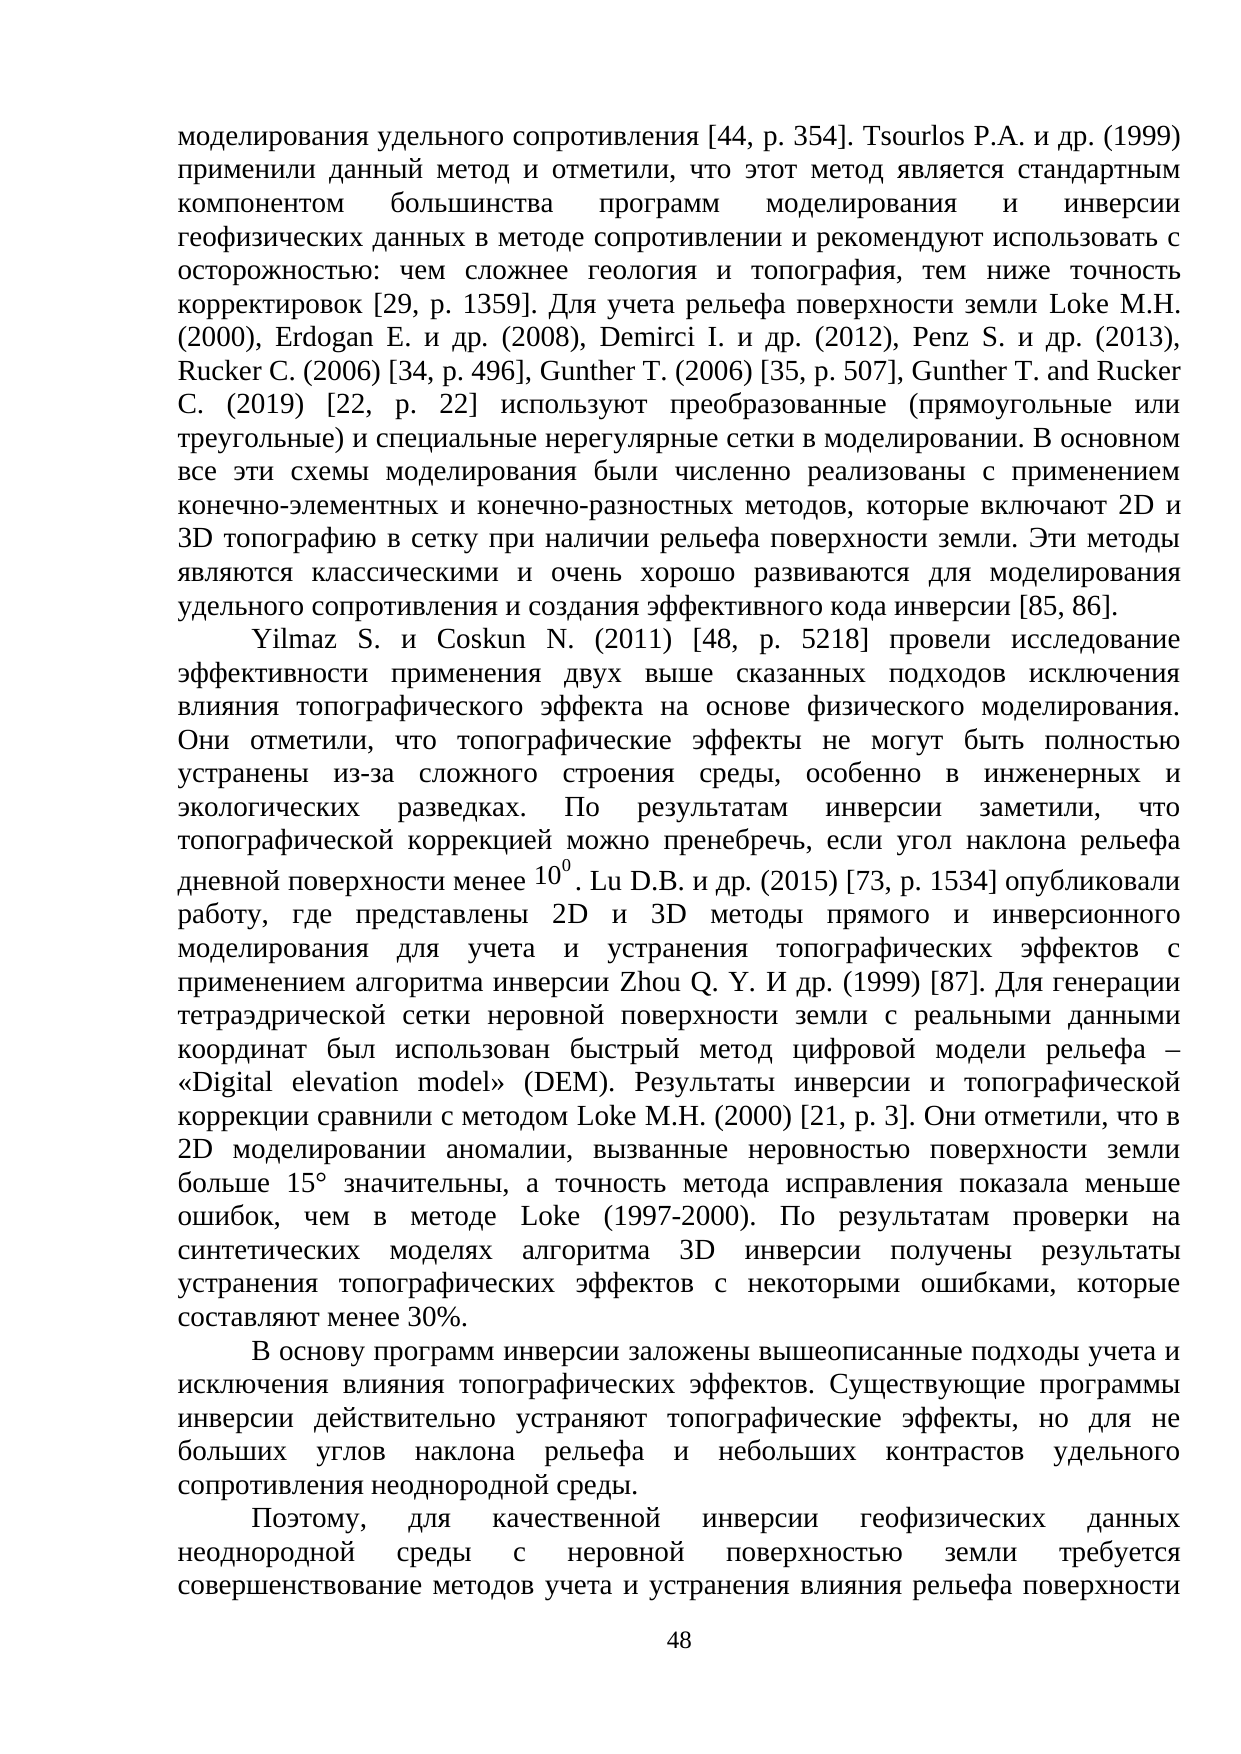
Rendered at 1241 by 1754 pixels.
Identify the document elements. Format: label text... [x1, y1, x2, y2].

text В основу программ инверсии заложены вышеописанные подходы учета и исключения влияния топографических эффектов. Существующие программы инверсии действительно устраняют топографические эффекты, но для не больших углов наклона рельефа и небольших контрастов удельного сопротивления неоднородной среды. [177, 1333, 1181, 1500]
text Yilmaz S. и Coskun N. (2011) [48, p. 5218] провели исследование эффективности применения двух выше сказанных подходов исключения влияния топографического эффекта на основе физического моделирования. Они отметили, что топографические эффекты не могут быть полностью устранены из-за сложного строения среды, особенно в инженерных и экологических разведках. По результатам инверсии заметили, что топографической коррекцией можно пренебречь, если угол наклона рельефа дневной поверхности менее . Lu D.B. и др. (2015) [73, p. 1534] опубликовали работу, где представлены 2D и 3D методы прямого и инверсионного моделирования для учета и устранения топографических эффектов с применением алгоритма инверсии Zhou Q. Y. И др. (1999) [87]. Для генерации тетраэдрической сетки неровной поверхности земли с реальными данными координат был использован быстрый метод цифровой модели рельефа – «Digital elevation model» (DEM). Результаты инверсии и топографической коррекции сравнили с методом Loke M.H. (2000) [21, p. 3]. Они отметили, что в 2D моделировании аномалии, вызванные неровностью поверхности земли больше 15° значительны, а точность метода исправления показала меньше ошибок, чем в методе Loke (1997-2000). По результатам проверки на синтетических моделях алгоритма 3D инверсии получены результаты устранения топографических эффектов с некоторыми ошибками, которые составляют менее 30%. [177, 621, 1181, 1333]
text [177, 118, 1181, 621]
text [177, 1500, 1181, 1601]
